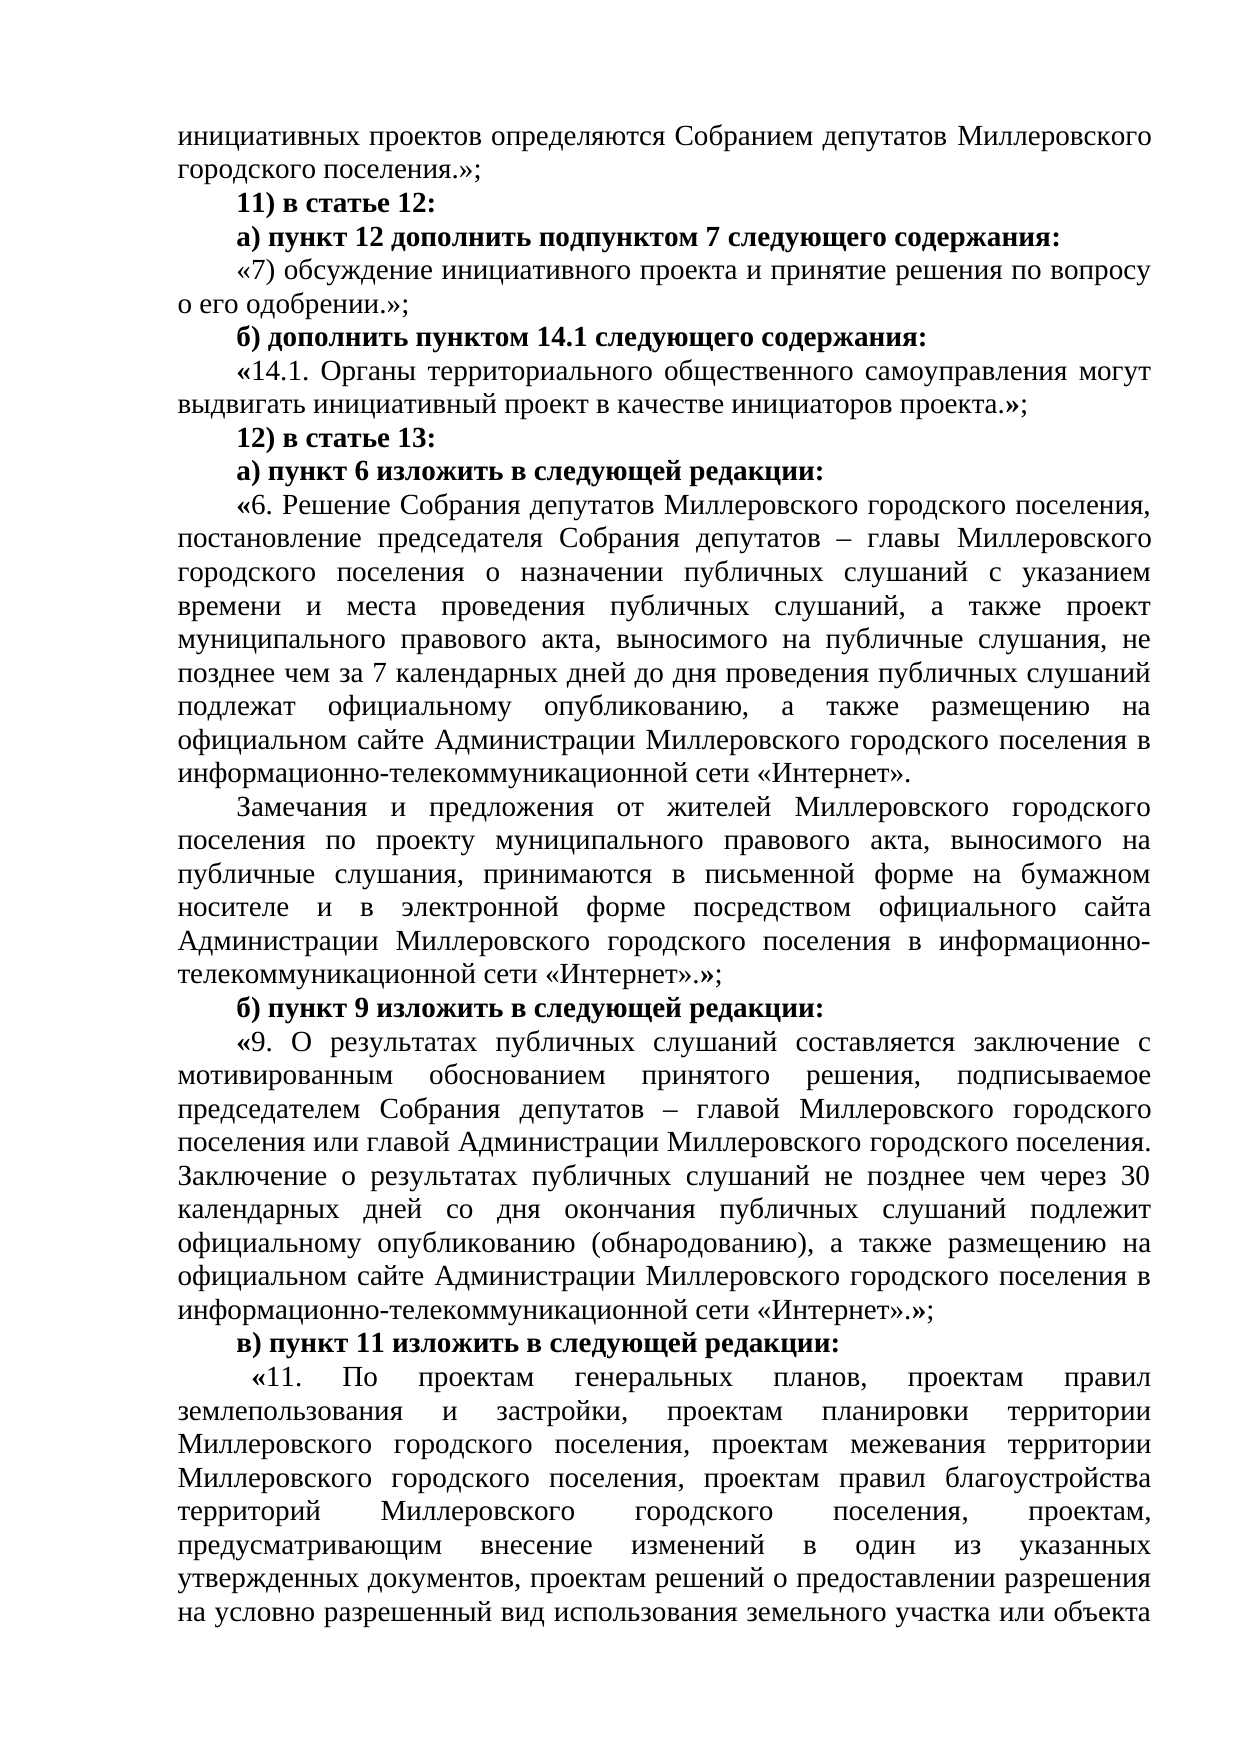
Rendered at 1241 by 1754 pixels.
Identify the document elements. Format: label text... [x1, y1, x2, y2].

text «9. О результатах публичных слушаний составляется заключение с мотивированным обоснованием принятого решения, подписываемое председателем Собрания депутатов – главой Миллеровского городского поселения или главой Администрации Миллеровского городского поселения. Заключение о результатах публичных слушаний не позднее чем через 30 календарных дней со дня окончания публичных слушаний подлежит официальному опубликованию (обнародованию), а также размещению на официальном сайте Администрации Миллеровского городского поселения в информационно-телекоммуникационной сети «Интернет».»; [177, 1024, 1152, 1326]
text 11) в статье 12: [177, 185, 1152, 219]
text «7) обсуждение инициативного проекта и принятие решения по вопросу о его одобрении.»; [177, 252, 1152, 319]
text «14.1. Органы территориального общественного самоуправления могут выдвигать инициативный проект в качестве инициаторов проекта.»; [177, 353, 1152, 420]
text а) пункт 6 изложить в следующей редакции: [177, 453, 1152, 487]
text Замечания и предложения от жителей Миллеровского городского поселения по проекту муниципального правового акта, выносимого на публичные слушания, принимаются в письменной форме на бумажном носителе и в электронной форме посредством официального сайта Администрации Миллеровского городского поселения в информационно-телекоммуникационной сети «Интернет».»; [177, 789, 1152, 990]
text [177, 118, 1152, 185]
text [177, 1359, 1152, 1627]
text б) пункт 9 изложить в следующей редакции: [177, 990, 1152, 1024]
text б) дополнить пунктом 14.1 следующего содержания: [177, 319, 1152, 353]
text «6. Решение Собрания депутатов Миллеровского городского поселения, постановление председателя Собрания депутатов – главы Миллеровского городского поселения о назначении публичных слушаний с указанием времени и места проведения публичных слушаний, а также проект муниципального правового акта, выносимого на публичные слушания, не позднее чем за 7 календарных дней до дня проведения публичных слушаний подлежат официальному опубликованию, а также размещению на официальном сайте Администрации Миллеровского городского поселения в информационно-телекоммуникационной сети «Интернет». [177, 487, 1152, 789]
text в) пункт 11 изложить в следующей редакции: [177, 1326, 1152, 1359]
text а) пункт 12 дополнить подпунктом 7 следующего содержания: [177, 219, 1152, 252]
text 12) в статье 13: [177, 420, 1152, 453]
